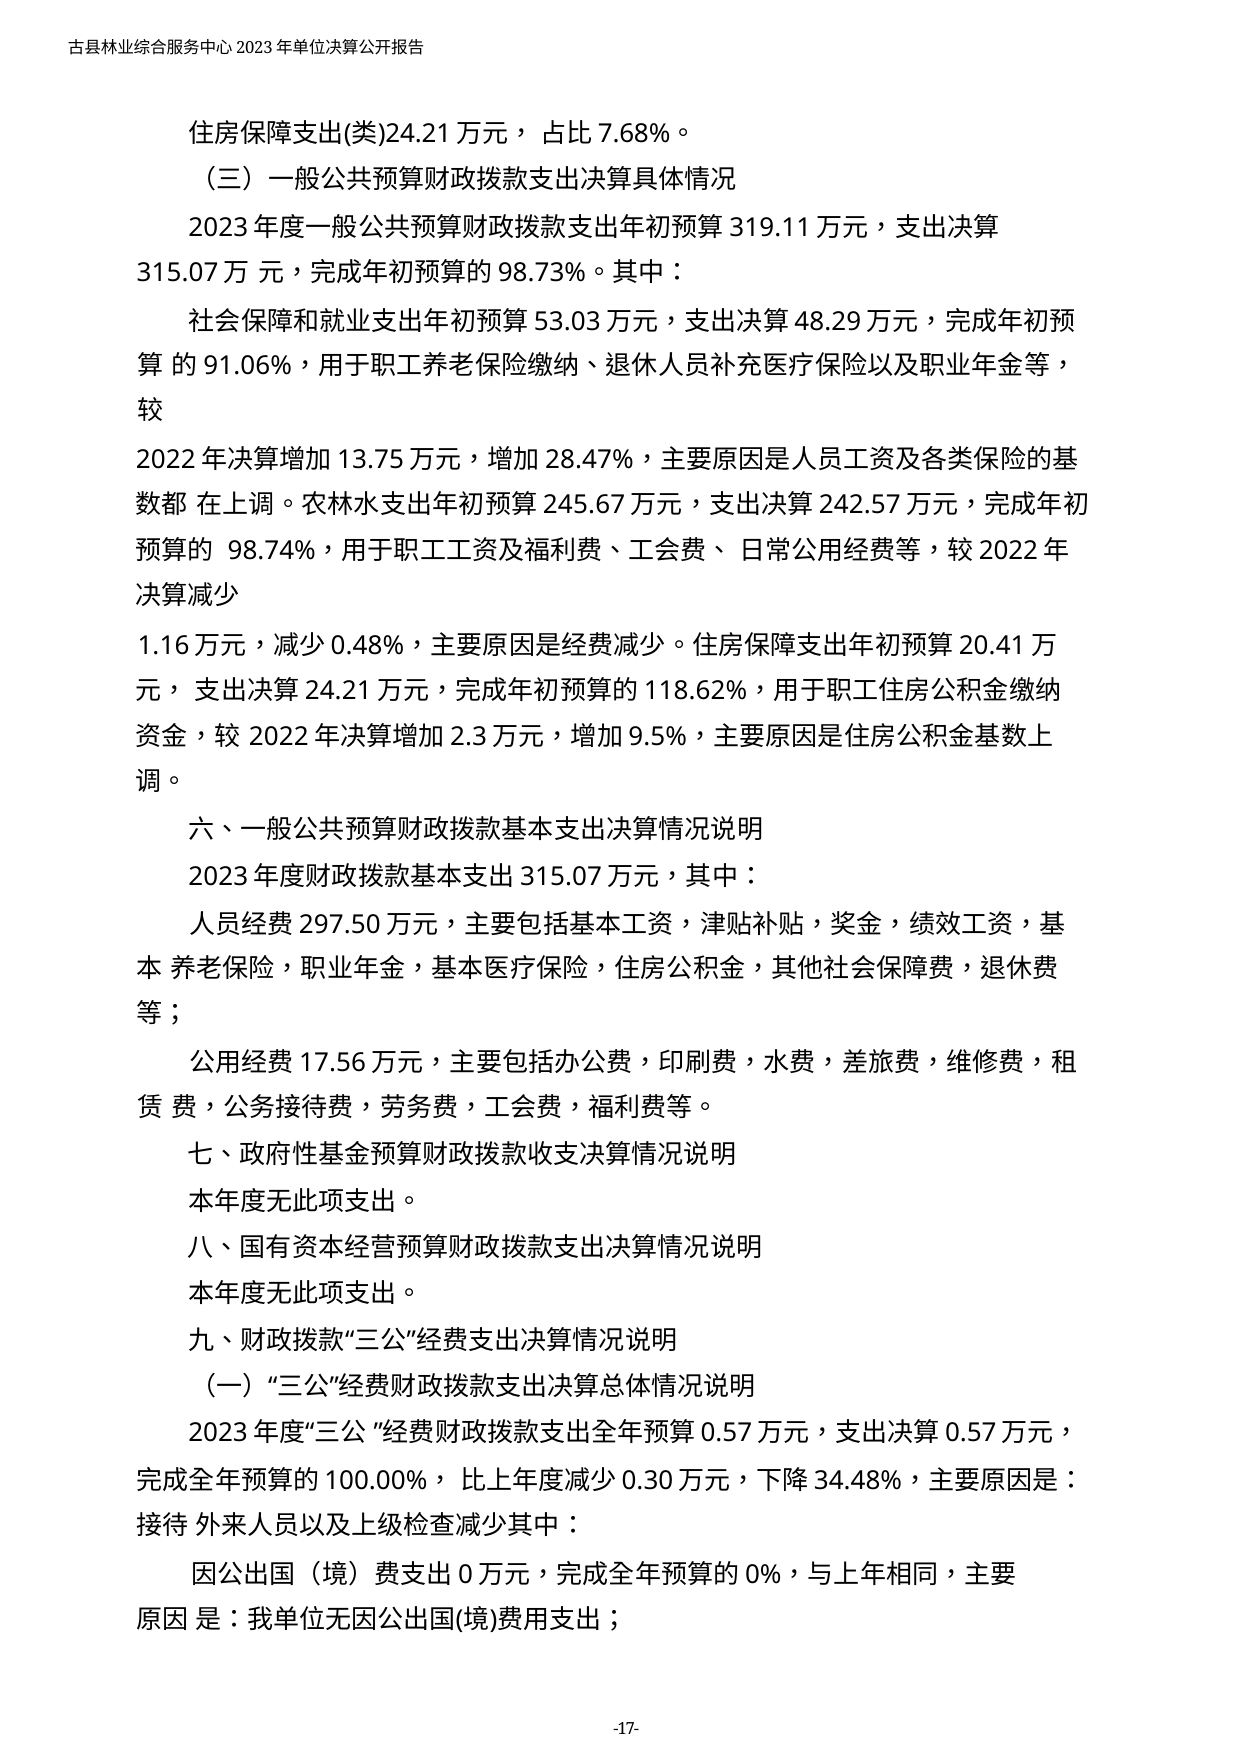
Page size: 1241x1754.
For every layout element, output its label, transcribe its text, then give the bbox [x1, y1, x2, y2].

text 公用经费17.56万元，主要包括办公费，印刷费，水费，差旅费，维修费，租赁 费，公务接待费，劳务费，工会费，福利费等。 [137, 1044, 1094, 1124]
text 九、财政拨款“三公”经费支出决算情况说明 [188, 1323, 1231, 1356]
text 因公出国（境）费支出0万元，完成全年预算的0%，与上年相同，主要原因 是：我单位无因公出国(境)费用支出； [136, 1556, 1041, 1636]
text 八、国有资本经营预算财政拨款支出决算情况说明 [187, 1230, 1231, 1263]
text 六、一般公共预算财政拨款基本支出决算情况说明 [188, 813, 1231, 845]
text 2023年度财政拨款基本支出315.07万元，其中： [188, 859, 1231, 892]
text （三）一般公共预算财政拨款支出决算具体情况 [190, 162, 1231, 195]
text 住房保障支出(类)24.21万元， 占比7.68%。 [188, 116, 1231, 149]
text 社会保障和就业支出年初预算53.03万元，支出决算48.29万元，完成年初预算 的91.06%，用于职工养老保险缴纳、退休人员补充医疗保险以及职业年金等，较 [138, 302, 1080, 427]
text 七、政府性基金预算财政拨款收支决算情况说明 [187, 1137, 1231, 1170]
text 2022年决算增加13.75万元，增加28.47%，主要原因是人员工资及各类保险的基数都 在上调。农林水支出年初预算245.67万元，支出决算242.57万元，完成年初预算的 98.74%，用于职工工资及福利费、工会费、 日常公用经费等，较2022年决算减少 [135, 441, 1093, 612]
text 完成全年预算的100.00%， 比上年度减少0.30万元，下降34.48%，主要原因是：接待 外来人员以及上级检查减少其中： [136, 1462, 1094, 1542]
text 2023年度一般公共预算财政拨款支出年初预算319.11万元，支出决算315.07万 元，完成年初预算的98.73%。其中： [136, 208, 1080, 289]
text 人员经费297.50万元，主要包括基本工资，津贴补贴，奖金，绩效工资，基本 养老保险，职业年金，基本医疗保险，住房公积金，其他社会保障费，退休费等； [136, 905, 1080, 1030]
text 1.16万元，减少0.48%，主要原因是经费减少。住房保障支出年初预算20.41万元， 支出决算24.21万元，完成年初预算的118.62%，用于职工住房公积金缴纳资金，较 2022年决算增加2.3万元，增加9.5%，主要原因是住房公积金基数上调。 [136, 627, 1080, 798]
text 本年度无此项支出。 [189, 1184, 1231, 1217]
text 2023年度“三公 ”经费财政拨款支出全年预算0.57万元，支出决算0.57万元， [188, 1416, 1231, 1448]
text 本年度无此项支出。 [189, 1277, 1231, 1309]
text （一）“三公”经费财政拨款支出决算总体情况说明 [190, 1369, 1231, 1402]
